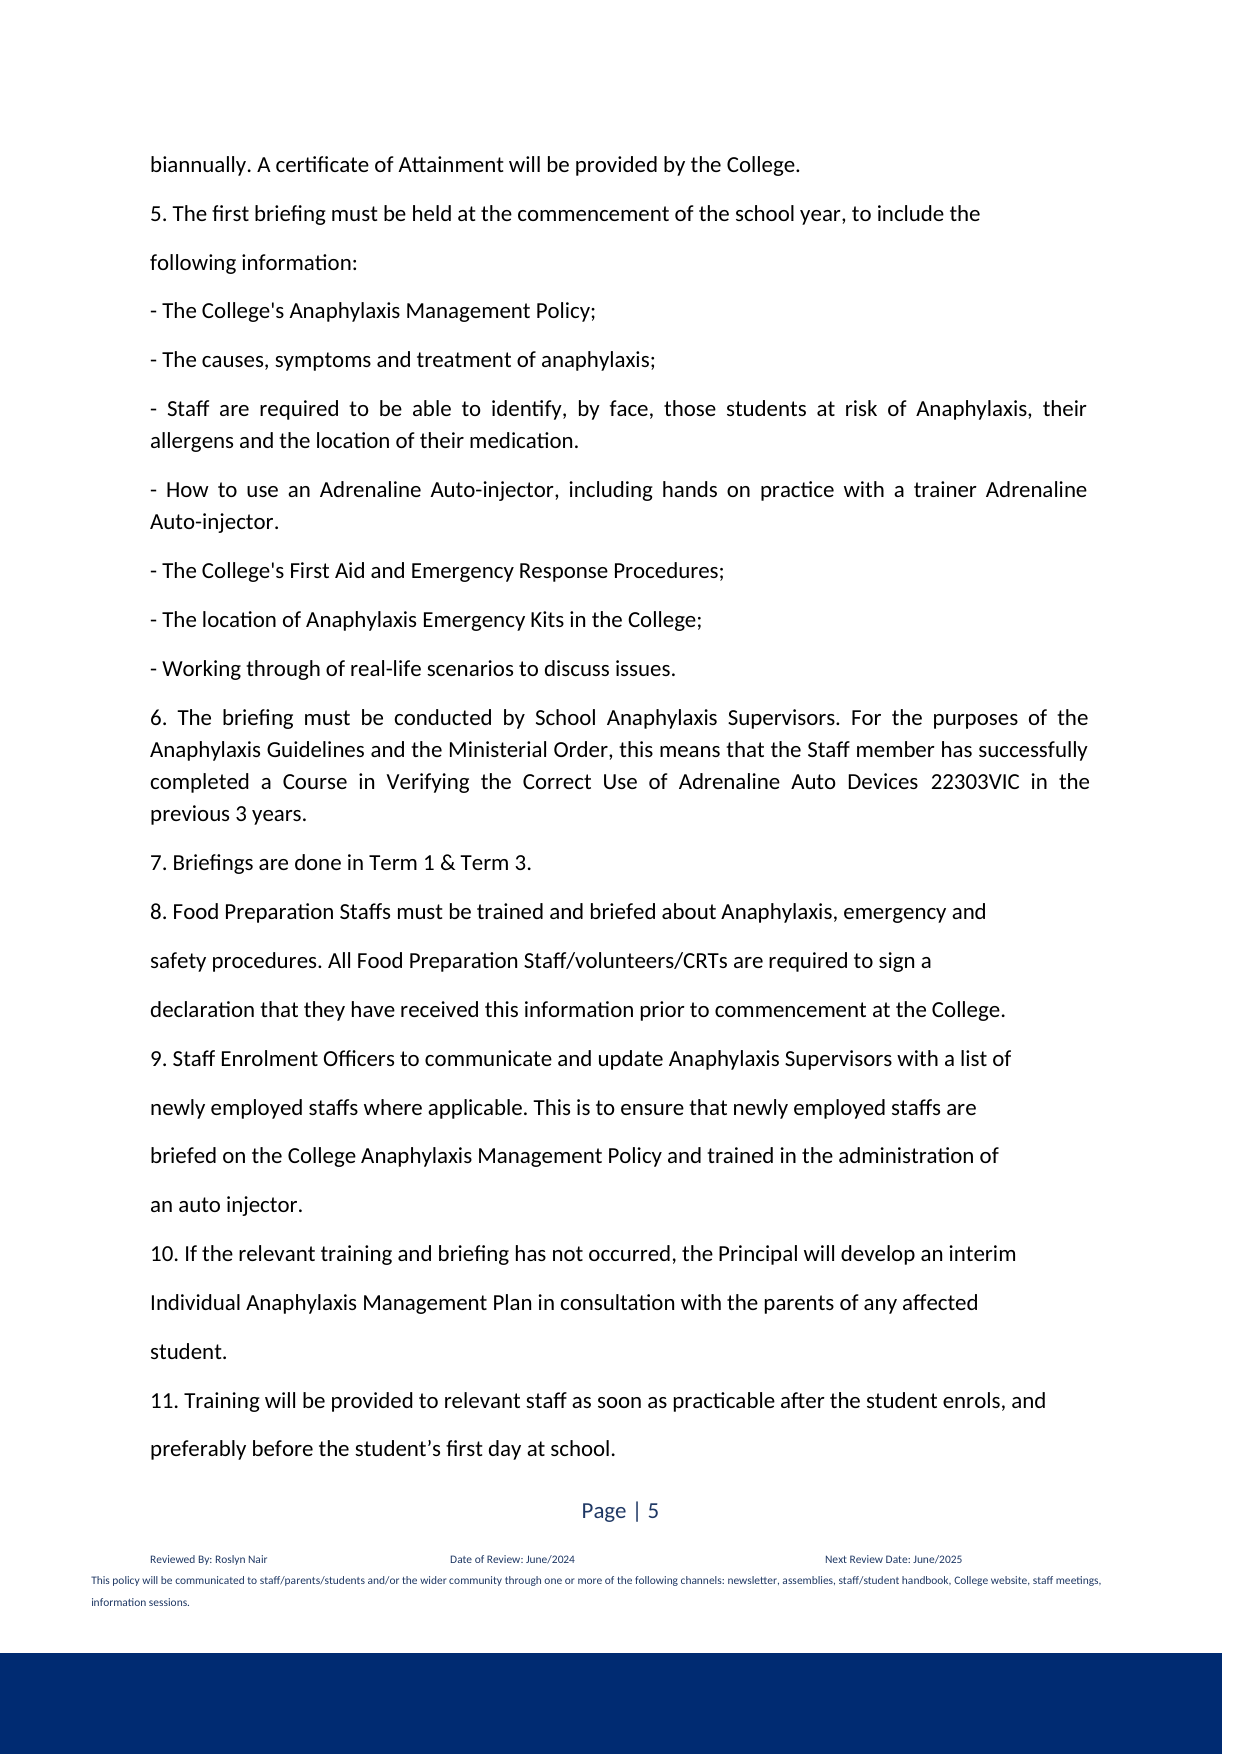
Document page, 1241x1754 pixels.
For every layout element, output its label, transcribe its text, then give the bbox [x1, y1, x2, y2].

text declaration that they have received this information prior to commencement at the College. [150, 995, 1090, 1023]
text student. [150, 1337, 1090, 1365]
text 11. Training will be provided to relevant staff as soon as practicable after the student enrols, and [150, 1386, 1090, 1414]
text 10. If the relevant training and briefing has not occurred, the Principal will develop an interim [150, 1239, 1090, 1267]
text safety procedures. All Food Preparation Staff/volunteers/CRTs are required to sign a [150, 946, 1090, 974]
text Individual Anaphylaxis Management Plan in consultation with the parents of any affected [150, 1288, 1090, 1316]
text - Staff are required to be able to identify, by face, those students at risk of Anaphylaxis, their allergens and the location of their medication. [150, 394, 1090, 454]
text - The College's First Aid and Emergency Response Procedures; [150, 556, 1090, 584]
text preferably before the student’s first day at school. [150, 1434, 1090, 1463]
text biannually. A certificate of Attainment will be provided by the College. [150, 150, 1090, 178]
text - The location of Anaphylaxis Emergency Kits in the College; [150, 605, 1090, 633]
text 7. Briefings are done in Term 1 & Term 3. [150, 848, 1090, 876]
text 5. The first briefing must be held at the commencement of the school year, to include the [150, 199, 1090, 227]
text 8. Food Preparation Staffs must be trained and briefed about Anaphylaxis, emergency and [150, 897, 1090, 925]
text 9. Staff Enrolment Officers to communicate and update Anaphylaxis Supervisors with a list of [150, 1044, 1090, 1072]
text - How to use an Adrenaline Auto-injector, including hands on practice with a trainer Adrenaline Auto-injector. [150, 475, 1090, 536]
text following information: [150, 248, 1090, 276]
text - The causes, symptoms and treatment of anaphylaxis; [150, 345, 1090, 373]
text an auto injector. [150, 1190, 1090, 1218]
text briefed on the College Anaphylaxis Management Policy and trained in the administration of [150, 1141, 1090, 1169]
text - The College's Anaphylaxis Management Policy; [150, 297, 1090, 324]
text - Working through of real-life scenarios to discuss issues. [150, 654, 1090, 682]
text newly employed staffs where applicable. This is to ensure that newly employed staffs are [150, 1093, 1090, 1121]
text 6. The briefing must be conducted by School Anaphylaxis Supervisors. For the purposes of the Anaphylaxis Guidelines and the Ministerial Order, this means that the Staff member has successfully completed a Course in Verifying the Correct Use of Adrenaline Auto Devices 22303VIC in the previous 3 years. [150, 703, 1090, 827]
